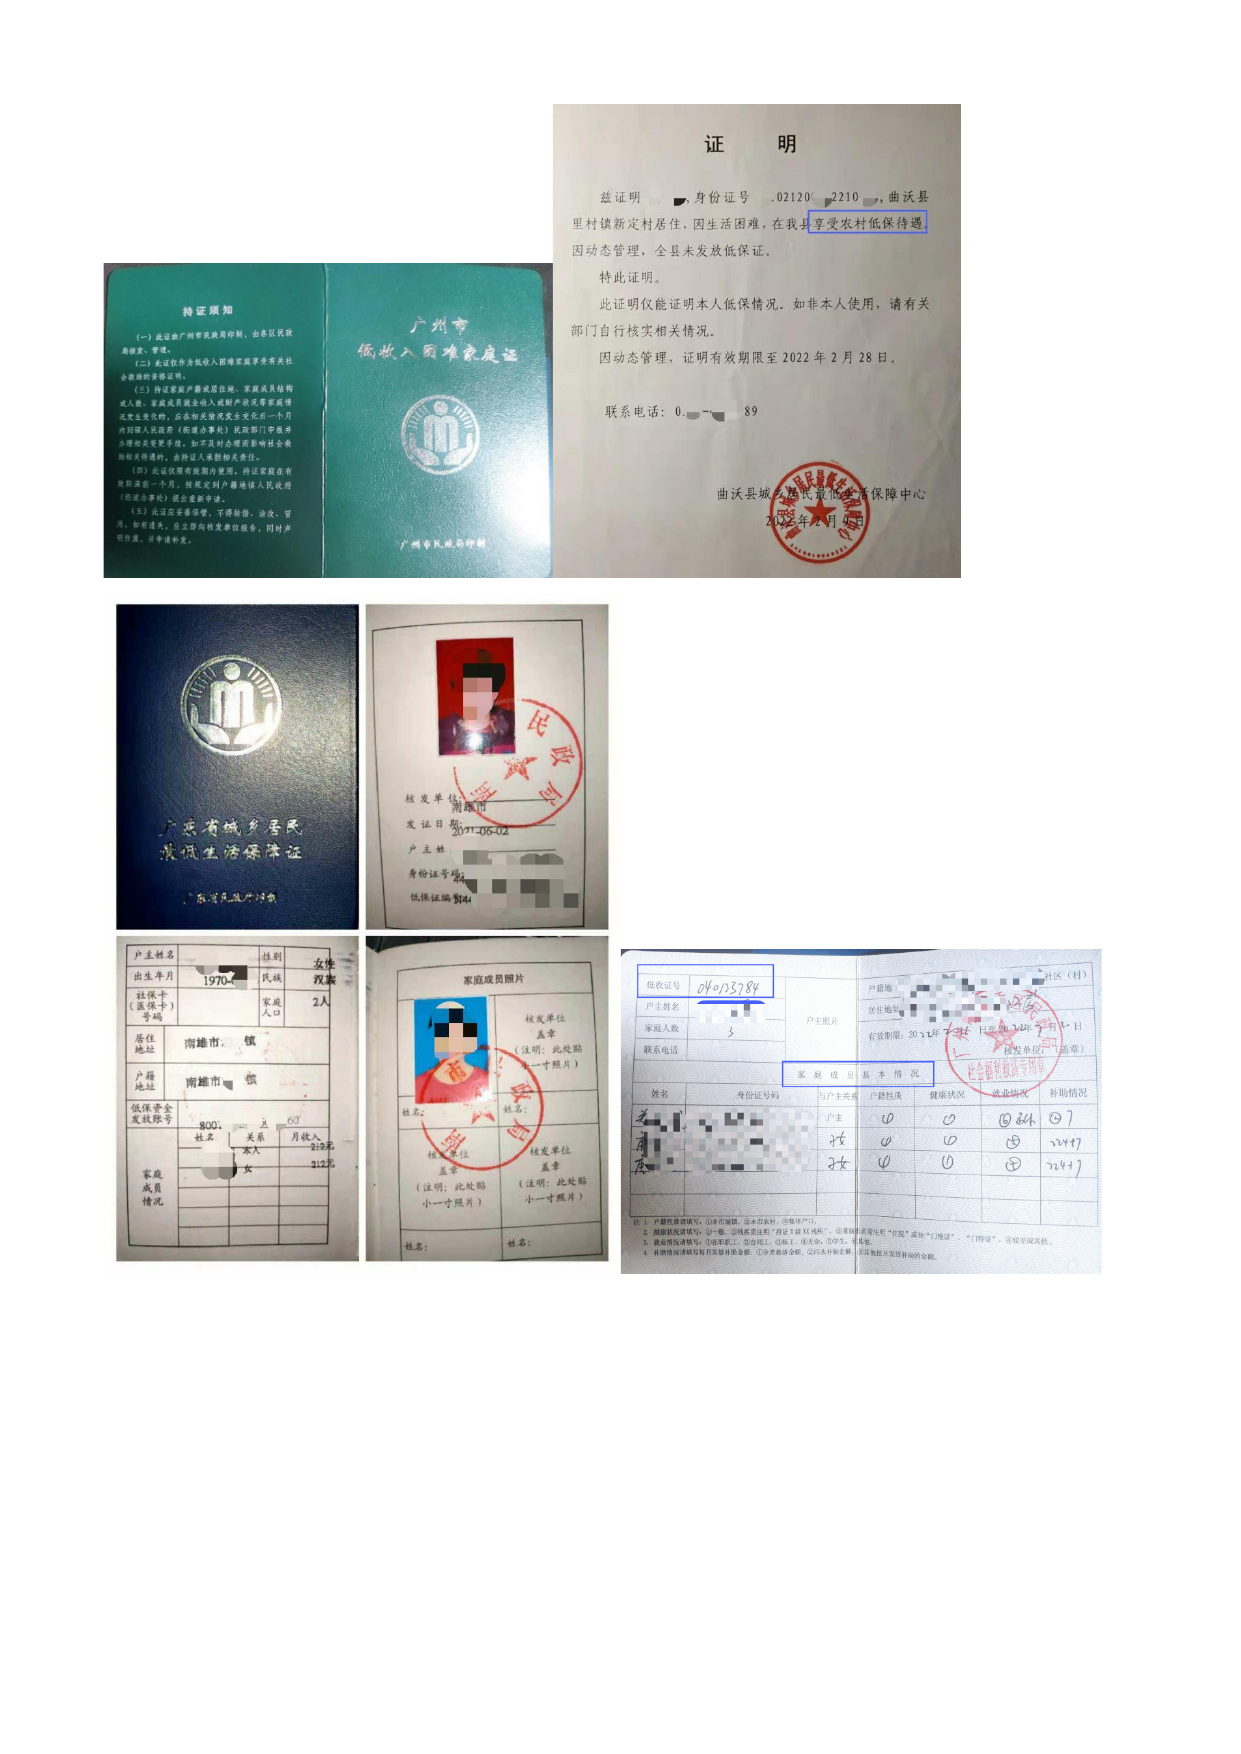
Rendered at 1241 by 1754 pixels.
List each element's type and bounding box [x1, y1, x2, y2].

picture [103, 591, 1102, 1274]
picture [103, 104, 961, 578]
